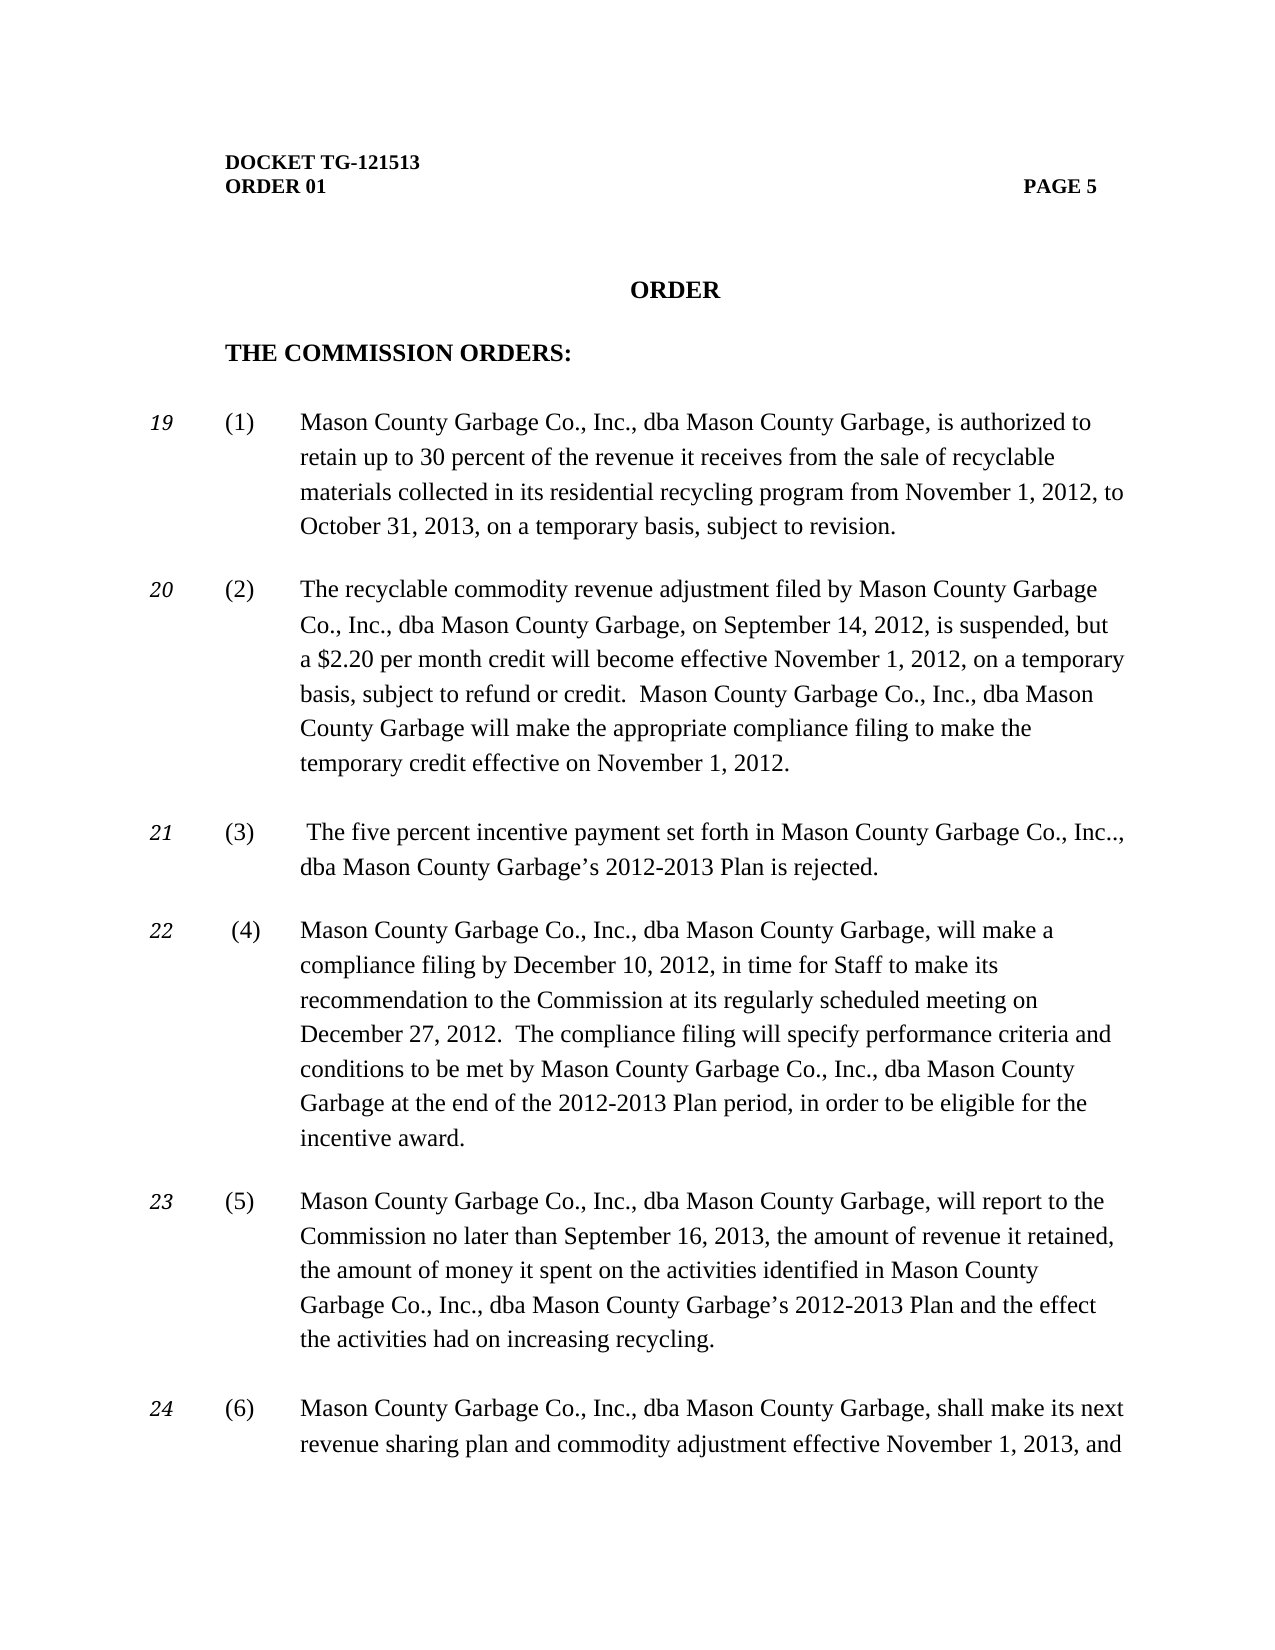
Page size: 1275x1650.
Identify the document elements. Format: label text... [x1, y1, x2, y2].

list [150, 1393, 1125, 1457]
list (5) Mason County Garbage Co., Inc., dba Mason County Garbage, will report to the Commission no later than September 16, 2013, the amount of revenue it retained, the amount of money it spent on the activities identified in Mason County Garbage Co., Inc., dba Mason County Garbage’s 2012-2013 Plan and the effect the activities had on increasing recycling. [150, 1186, 1125, 1353]
list (3) The five percent incentive payment set forth in Mason County Garbage Co., Inc.., dba Mason County Garbage’s 2012-2013 Plan is rejected. [150, 817, 1125, 881]
list (2) The recyclable commodity revenue adjustment filed by Mason County Garbage Co., Inc., dba Mason County Garbage, on September 14, 2012, is suspended, but a $2.20 per month credit will become effective November 1, 2012, on a temporary basis, subject to refund or credit. Mason County Garbage Co., Inc., dba Mason County Garbage will make the appropriate compliance filing to make the temporary credit effective on November 1, 2012. [150, 574, 1125, 776]
list (1) Mason County Garbage Co., Inc., dba Mason County Garbage, is authorized to retain up to 30 percent of the revenue it receives from the sale of recyclable materials collected in its residential recycling program from November 1, 2012, to October 31, 2013, on a temporary basis, subject to revision. [150, 407, 1125, 540]
text THE COMMISSION ORDERS: [150, 338, 1125, 367]
list (4) Mason County Garbage Co., Inc., dba Mason County Garbage, will make a compliance filing by December 10, 2012, in time for Staff to make its recommendation to the Commission at its regularly scheduled meeting on December 27, 2012. The compliance filing will specify performance criteria and conditions to be met by Mason County Garbage Co., Inc., dba Mason County Garbage at the end of the 2012-2013 Plan period, in order to be eligible for the incentive award. [150, 915, 1125, 1151]
text ORDER [225, 275, 1125, 304]
